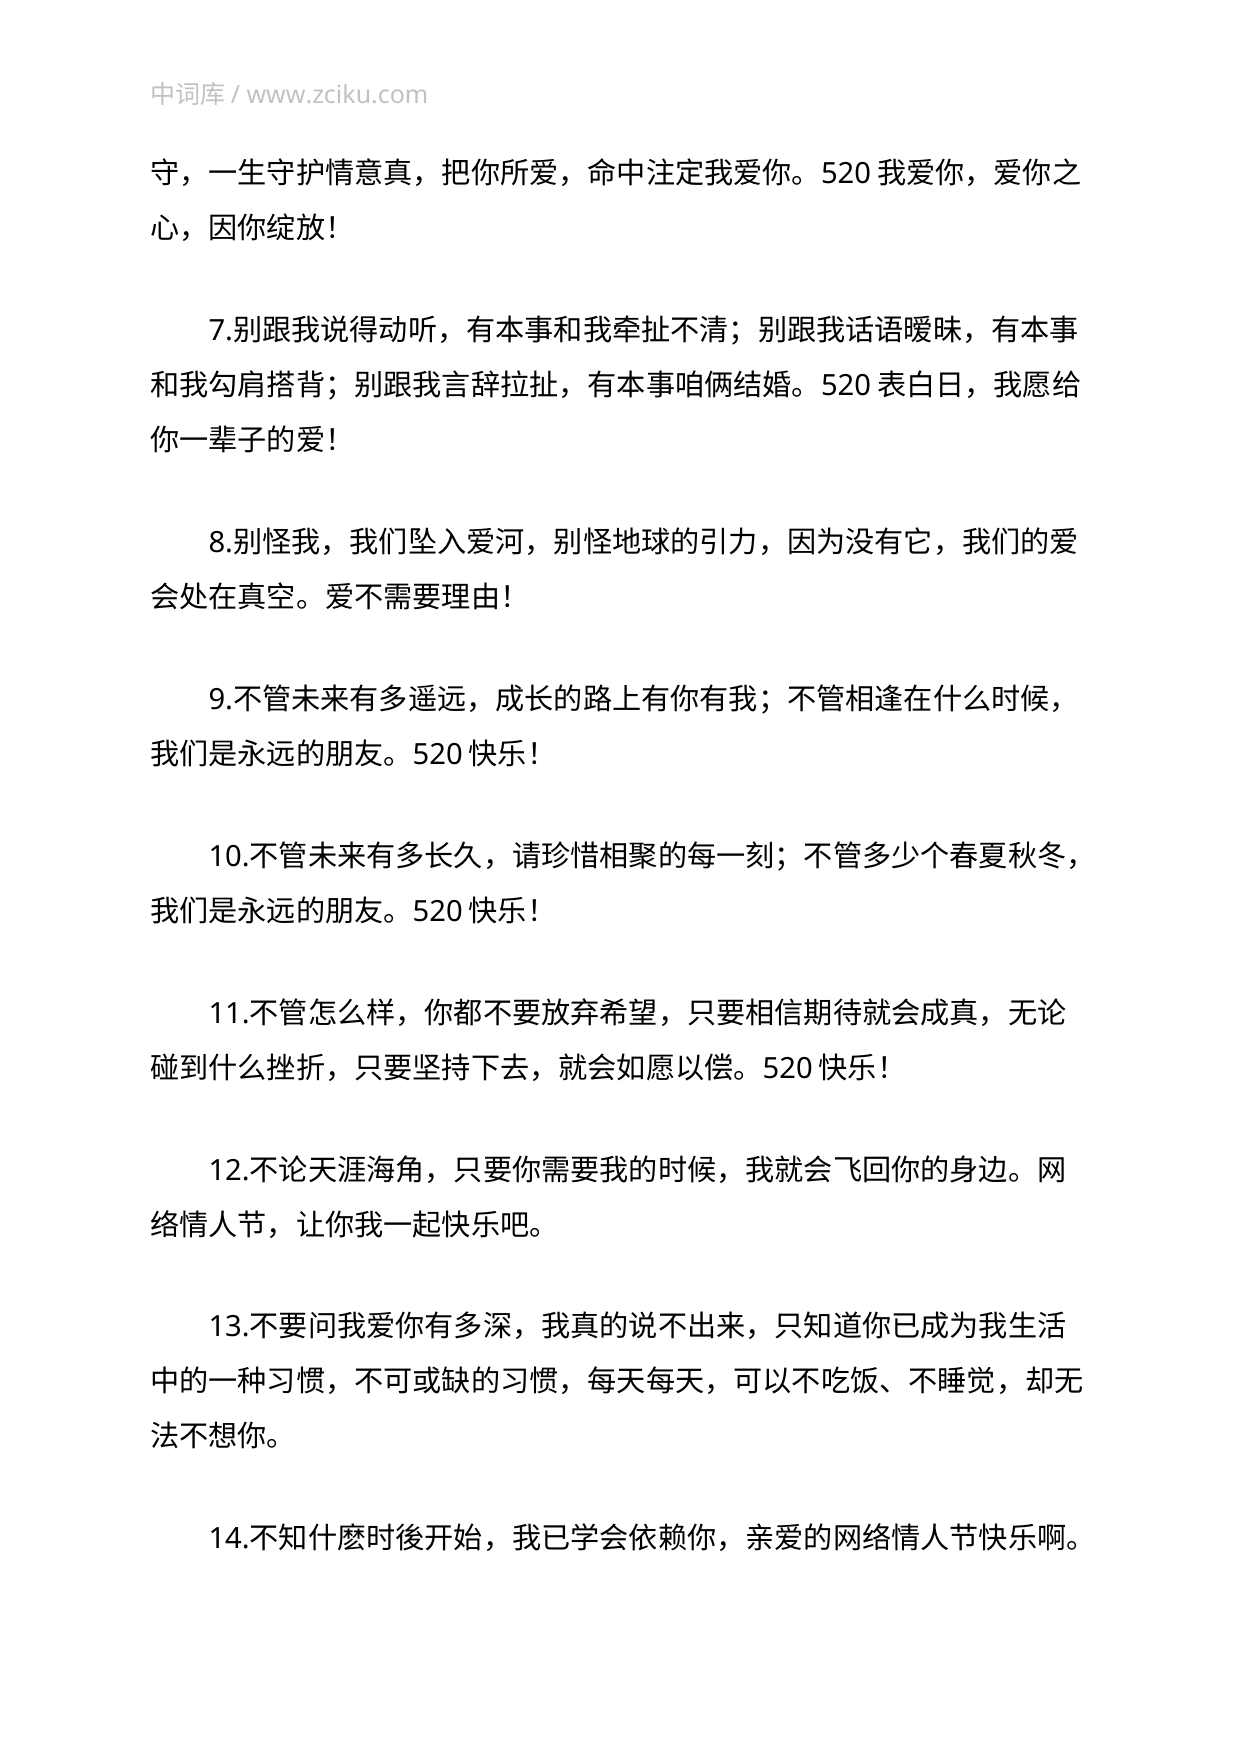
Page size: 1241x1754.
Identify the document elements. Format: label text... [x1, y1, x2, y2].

text 12.不论天涯海角，只要你需要我的时候，我就会飞回你的身边。网络情人节，让你我一起快乐吧。 [150, 1146, 1090, 1243]
text 10.不管未来有多长久，请珍惜相聚的每一刻；不管多少个春夏秋冬，我们是永远的朋友。520快乐！ [150, 832, 1090, 930]
text 14.不知什麽时後开始，我已学会依赖你，亲爱的网络情人节快乐啊。 [150, 1515, 1090, 1557]
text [150, 150, 1090, 247]
text 7.别跟我说得动听，有本事和我牵扯不清；别跟我话语暧昧，有本事和我勾肩搭背；别跟我言辞拉扯，有本事咱俩结婚。520表白日，我愿给你一辈子的爱！ [150, 307, 1090, 459]
text 13.不要问我爱你有多深，我真的说不出来，只知道你已成为我生活中的一种习惯，不可或缺的习惯，每天每天，可以不吃饭、不睡觉，却无法不想你。 [150, 1303, 1090, 1455]
text 9.不管未来有多遥远，成长的路上有你有我；不管相逢在什么时候，我们是永远的朋友。520快乐！ [150, 675, 1090, 773]
text 8.别怪我，我们坠入爱河，别怪地球的引力，因为没有它，我们的爱会处在真空。爱不需要理由！ [150, 518, 1090, 616]
text 11.不管怎么样，你都不要放弃希望，只要相信期待就会成真，无论碰到什么挫折，只要坚持下去，就会如愿以偿。520快乐！ [150, 989, 1090, 1087]
